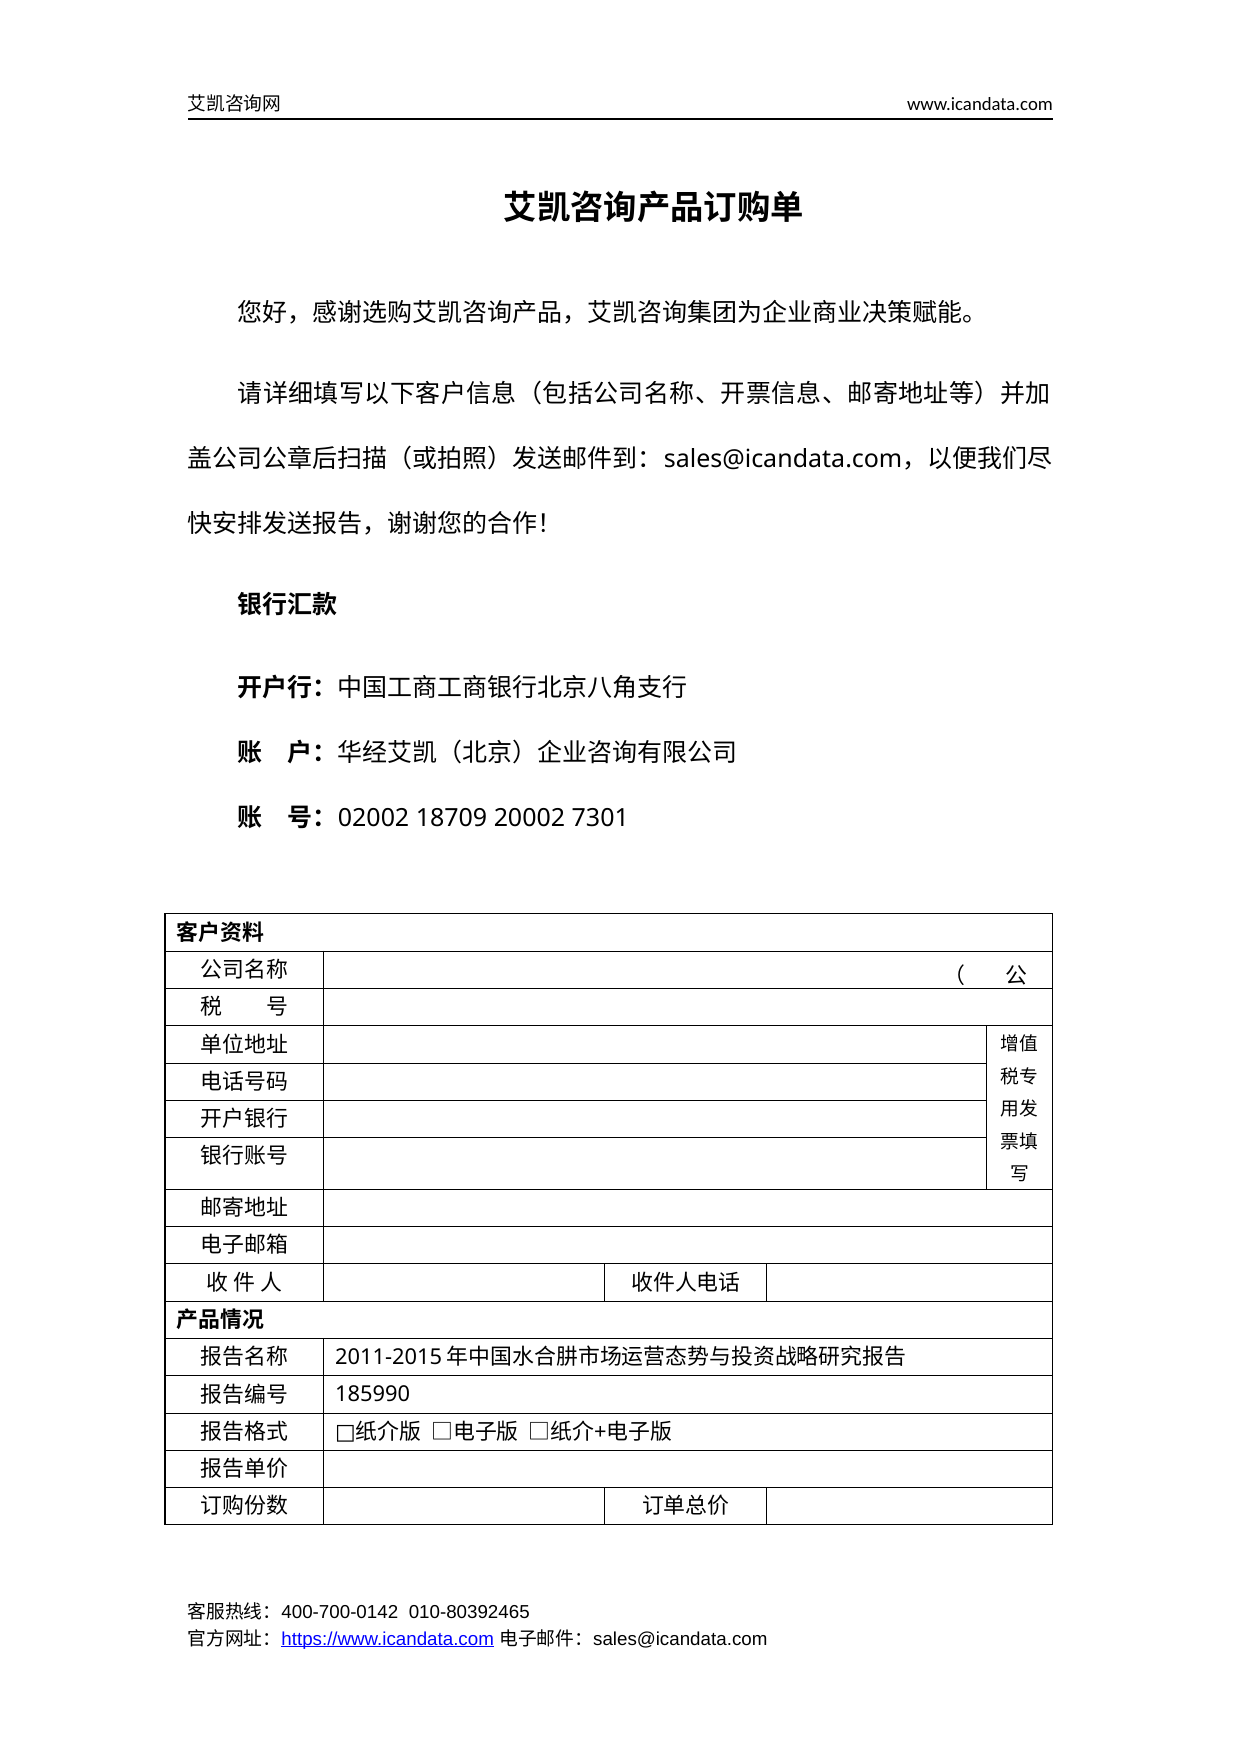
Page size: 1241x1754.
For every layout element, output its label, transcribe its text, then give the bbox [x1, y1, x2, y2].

table_cell 电子邮箱 [166, 1227, 323, 1263]
table_cell 185990 [324, 1376, 1052, 1412]
table_cell 产品情况 [166, 1302, 1052, 1338]
text 账 户：华经艾凯（北京）企业咨询有限公司 [187, 718, 1053, 783]
table_cell 公司名称 [166, 952, 323, 988]
text 请详细填写以下客户信息（包括公司名称、开票信息、邮寄地址等）并加盖公司公章后扫描（或拍照）发送邮件到：sales@icandata.com，以便我们尽快安排发送报告，谢谢您的合作！ [187, 359, 1053, 554]
table_cell 订单总价 [605, 1488, 766, 1524]
table_cell [324, 1264, 604, 1301]
table_cell 订购份数 [166, 1488, 323, 1524]
text 银行汇款 [187, 570, 1053, 635]
table_cell 报告名称 [166, 1339, 323, 1375]
table_cell [324, 1190, 1052, 1226]
table_cell [324, 1026, 986, 1062]
table_cell 报告单价 [166, 1451, 323, 1487]
table_cell □纸介版 □电子版 □纸介+电子版 [324, 1414, 1052, 1450]
table_cell [767, 1488, 1052, 1524]
table_cell 报告格式 [166, 1414, 323, 1450]
table_cell 单位地址 [166, 1026, 323, 1062]
text 您好，感谢选购艾凯咨询产品，艾凯咨询集团为企业商业决策赋能。 [187, 278, 1053, 343]
table_cell 收件人电话 [605, 1264, 766, 1301]
table_cell 邮寄地址 [166, 1190, 323, 1226]
table_cell 电话号码 [166, 1064, 323, 1100]
table_header 客户资料 [166, 914, 1052, 951]
table_cell [324, 1101, 986, 1137]
table_cell 报告编号 [166, 1376, 323, 1412]
table_cell [324, 1451, 1052, 1487]
table_cell [324, 1138, 986, 1189]
table_cell 增值税专用发票填写 [987, 1026, 1052, 1189]
table_cell 收 件 人 [166, 1264, 323, 1301]
table_cell [324, 952, 1052, 988]
table_cell [324, 1064, 986, 1100]
table_cell 2011-2015年中国水合肼市场运营态势与投资战略研究报告 [324, 1339, 1052, 1375]
table_cell 税 号 [166, 989, 323, 1025]
table_cell 银行账号 [166, 1138, 323, 1189]
table_cell [767, 1264, 1052, 1301]
table_cell [324, 1488, 604, 1524]
text 开户行：中国工商工商银行北京八角支行 [187, 653, 1053, 718]
text 账 号：02002 18709 20002 7301 [187, 783, 1053, 848]
table_cell [324, 989, 1052, 1025]
table_cell 开户银行 [166, 1101, 323, 1137]
text 艾凯咨询产品订购单 [187, 172, 1053, 237]
table_cell [324, 1227, 1052, 1263]
